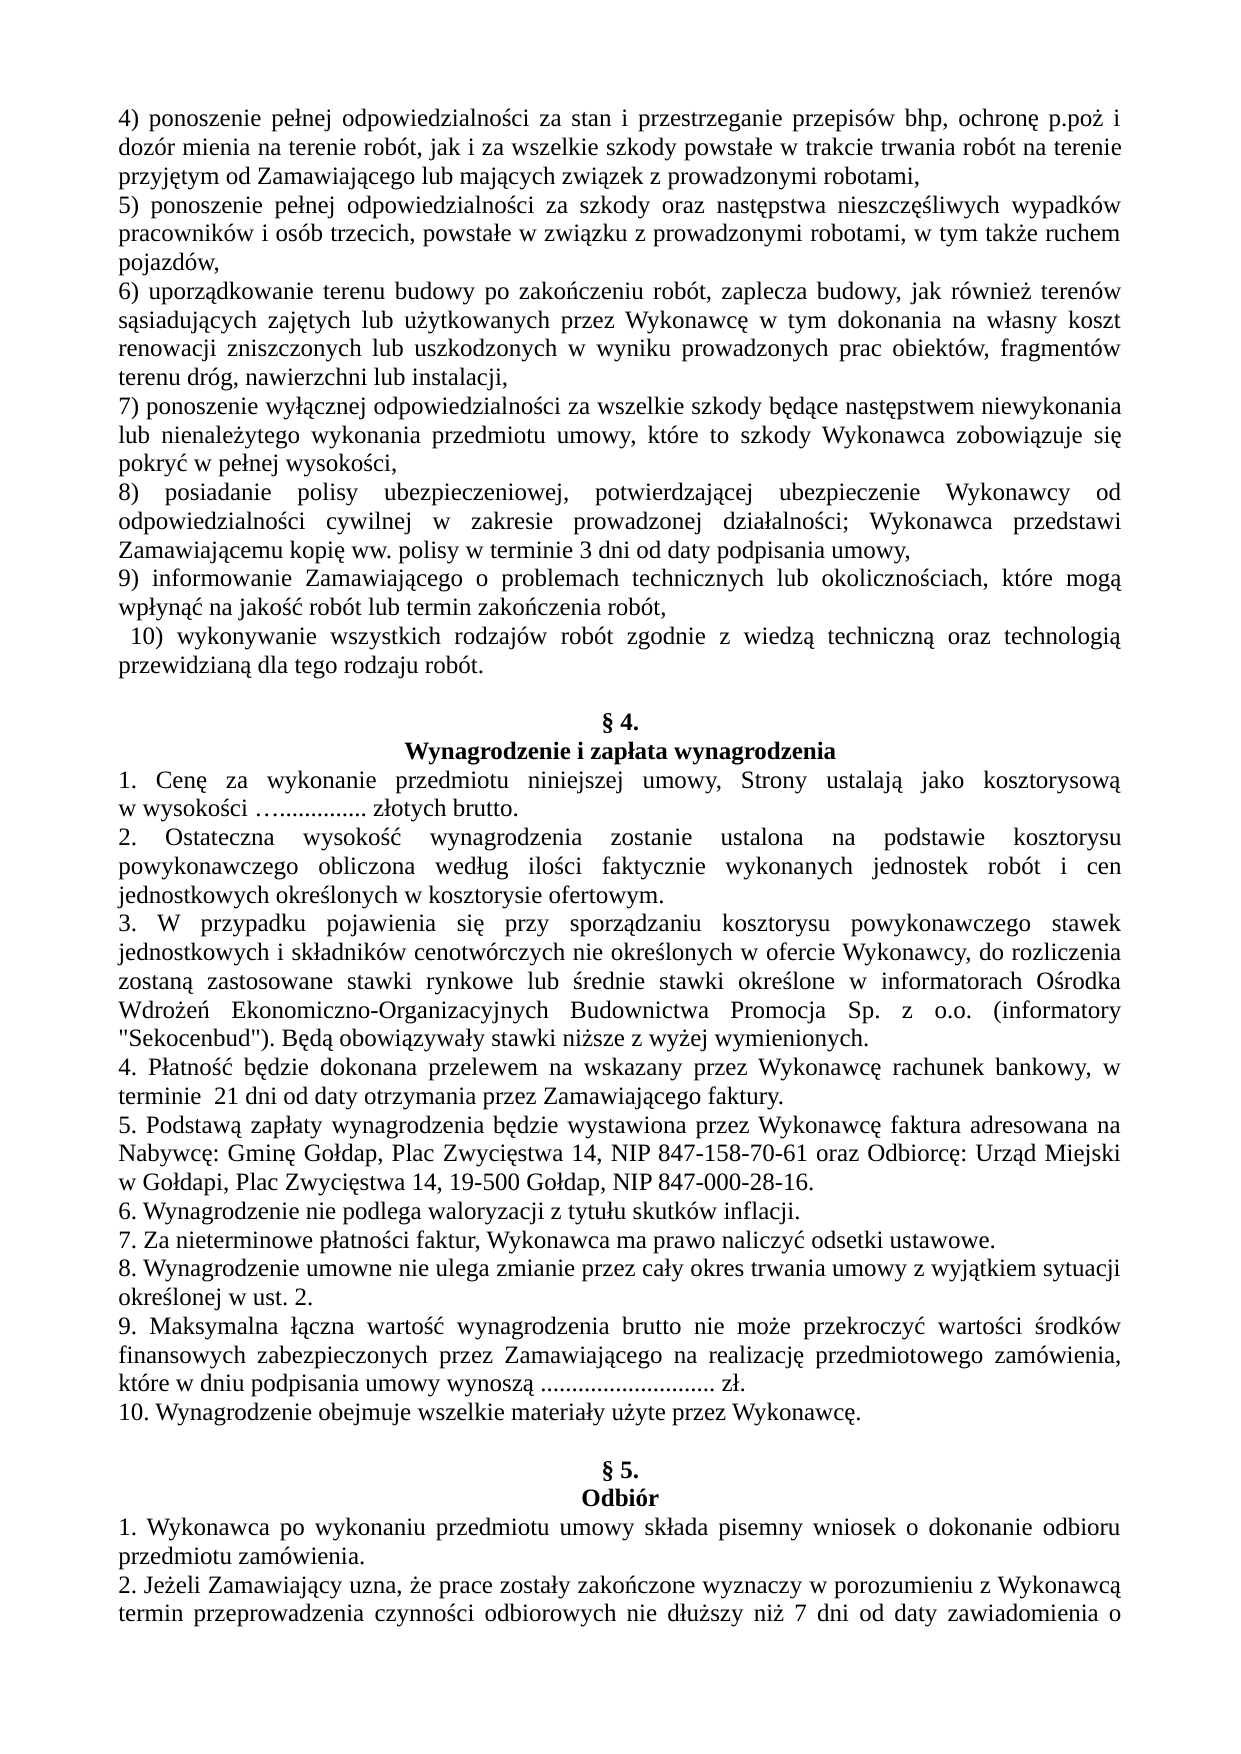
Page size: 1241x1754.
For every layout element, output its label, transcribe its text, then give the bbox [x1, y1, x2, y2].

text § 4. [118, 707, 1122, 736]
text Odbiór [118, 1483, 1122, 1512]
text 5. Podstawą zapłaty wynagrodzenia będzie wystawiona przez Wykonawcę faktura adresowana na Nabywcę: Gminę Gołdap, Plac Zwycięstwa 14, NIP 847-158-70-61 oraz Odbiorcę: Urząd Miejski w Gołdapi, Plac Zwycięstwa 14, 19-500 Gołdap, NIP 847-000-28-16. [118, 1110, 1122, 1196]
text 4) ponoszenie pełnej odpowiedzialności za stan i przestrzeganie przepisów bhp, ochronę p.poż i dozór mienia na terenie robót, jak i za wszelkie szkody powstałe w trakcie trwania robót na terenie przyjętym od Zamawiającego lub mających związek z prowadzonymi robotami, [118, 103, 1122, 190]
text 7. Za nieterminowe płatności faktur, Wykonawca ma prawo naliczyć odsetki ustawowe. [118, 1225, 1122, 1253]
text 4. Płatność będzie dokonana przelewem na wskazany przez Wykonawcę rachunek bankowy, w terminie 21 dni od daty otrzymania przez Zamawiającego faktury. [118, 1052, 1122, 1110]
text 6. Wynagrodzenie nie podlega waloryzacji z tytułu skutków inflacji. [118, 1196, 1122, 1225]
text Wynagrodzenie i zapłata wynagrodzenia [118, 736, 1122, 765]
text 2. Ostateczna wysokość wynagrodzenia zostanie ustalona na podstawie kosztorysu powykonawczego obliczona według ilości faktycznie wykonanych jednostek robót i cen jednostkowych określonych w kosztorysie ofertowym. [118, 822, 1122, 908]
text 8. Wynagrodzenie umowne nie ulega zmianie przez cały okres trwania umowy z wyjątkiem sytuacji określonej w ust. 2. [118, 1253, 1122, 1311]
text 5) ponoszenie pełnej odpowiedzialności za szkody oraz następstwa nieszczęśliwych wypadków pracowników i osób trzecich, powstałe w związku z prowadzonymi robotami, w tym także ruchem pojazdów, [118, 190, 1122, 276]
text 9. Maksymalna łączna wartość wynagrodzenia brutto nie może przekroczyć wartości środków finansowych zabezpieczonych przez Zamawiającego na realizację przedmiotowego zamówienia, które w dniu podpisania umowy wynoszą ............................ zł. [118, 1311, 1122, 1397]
text 10. Wynagrodzenie obejmuje wszelkie materiały użyte przez Wykonawcę. [118, 1397, 1122, 1426]
text 7) ponoszenie wyłącznej odpowiedzialności za wszelkie szkody będące następstwem niewykonania lub nienależytego wykonania przedmiotu umowy, które to szkody Wykonawca zobowiązuje się pokryć w pełnej wysokości, [118, 391, 1122, 477]
text 3. W przypadku pojawienia się przy sporządzaniu kosztorysu powykonawczego stawek jednostkowych i składników cenotwórczych nie określonych w ofercie Wykonawcy, do rozliczenia zostaną zastosowane stawki rynkowe lub średnie stawki określone w informatorach Ośrodka Wdrożeń Ekonomiczno-Organizacyjnych Budownictwa Promocja Sp. z o.o. (informatory "Sekocenbud"). Będą obowiązywały stawki niższe z wyżej wymienionych. [118, 908, 1122, 1052]
text 8) posiadanie polisy ubezpieczeniowej, potwierdzającej ubezpieczenie Wykonawcy od odpowiedzialności cywilnej w zakresie prowadzonej działalności; Wykonawca przedstawi Zamawiającemu kopię ww. polisy w terminie 3 dni od daty podpisania umowy, [118, 477, 1122, 563]
text § 5. [118, 1455, 1122, 1483]
text 1. Wykonawca po wykonaniu przedmiotu umowy składa pisemny wniosek o dokonanie odbioru przedmiotu zamówienia. [118, 1512, 1122, 1570]
text 9) informowanie Zamawiającego o problemach technicznych lub okolicznościach, które mogą wpłynąć na jakość robót lub termin zakończenia robót, [118, 563, 1122, 621]
text 6) uporządkowanie terenu budowy po zakończeniu robót, zaplecza budowy, jak również terenów sąsiadujących zajętych lub użytkowanych przez Wykonawcę w tym dokonania na własny koszt renowacji zniszczonych lub uszkodzonych w wyniku prowadzonych prac obiektów, fragmentów terenu dróg, nawierzchni lub instalacji, [118, 276, 1122, 391]
text 10) wykonywanie wszystkich rodzajów robót zgodnie z wiedzą techniczną oraz technologią przewidzianą dla tego rodzaju robót. [103, 621, 1122, 678]
text 1. Cenę za wykonanie przedmiotu niniejszej umowy, Strony ustalają jako kosztorysową w wysokości ….............. złotych brutto. [118, 765, 1122, 822]
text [118, 1570, 1122, 1627]
